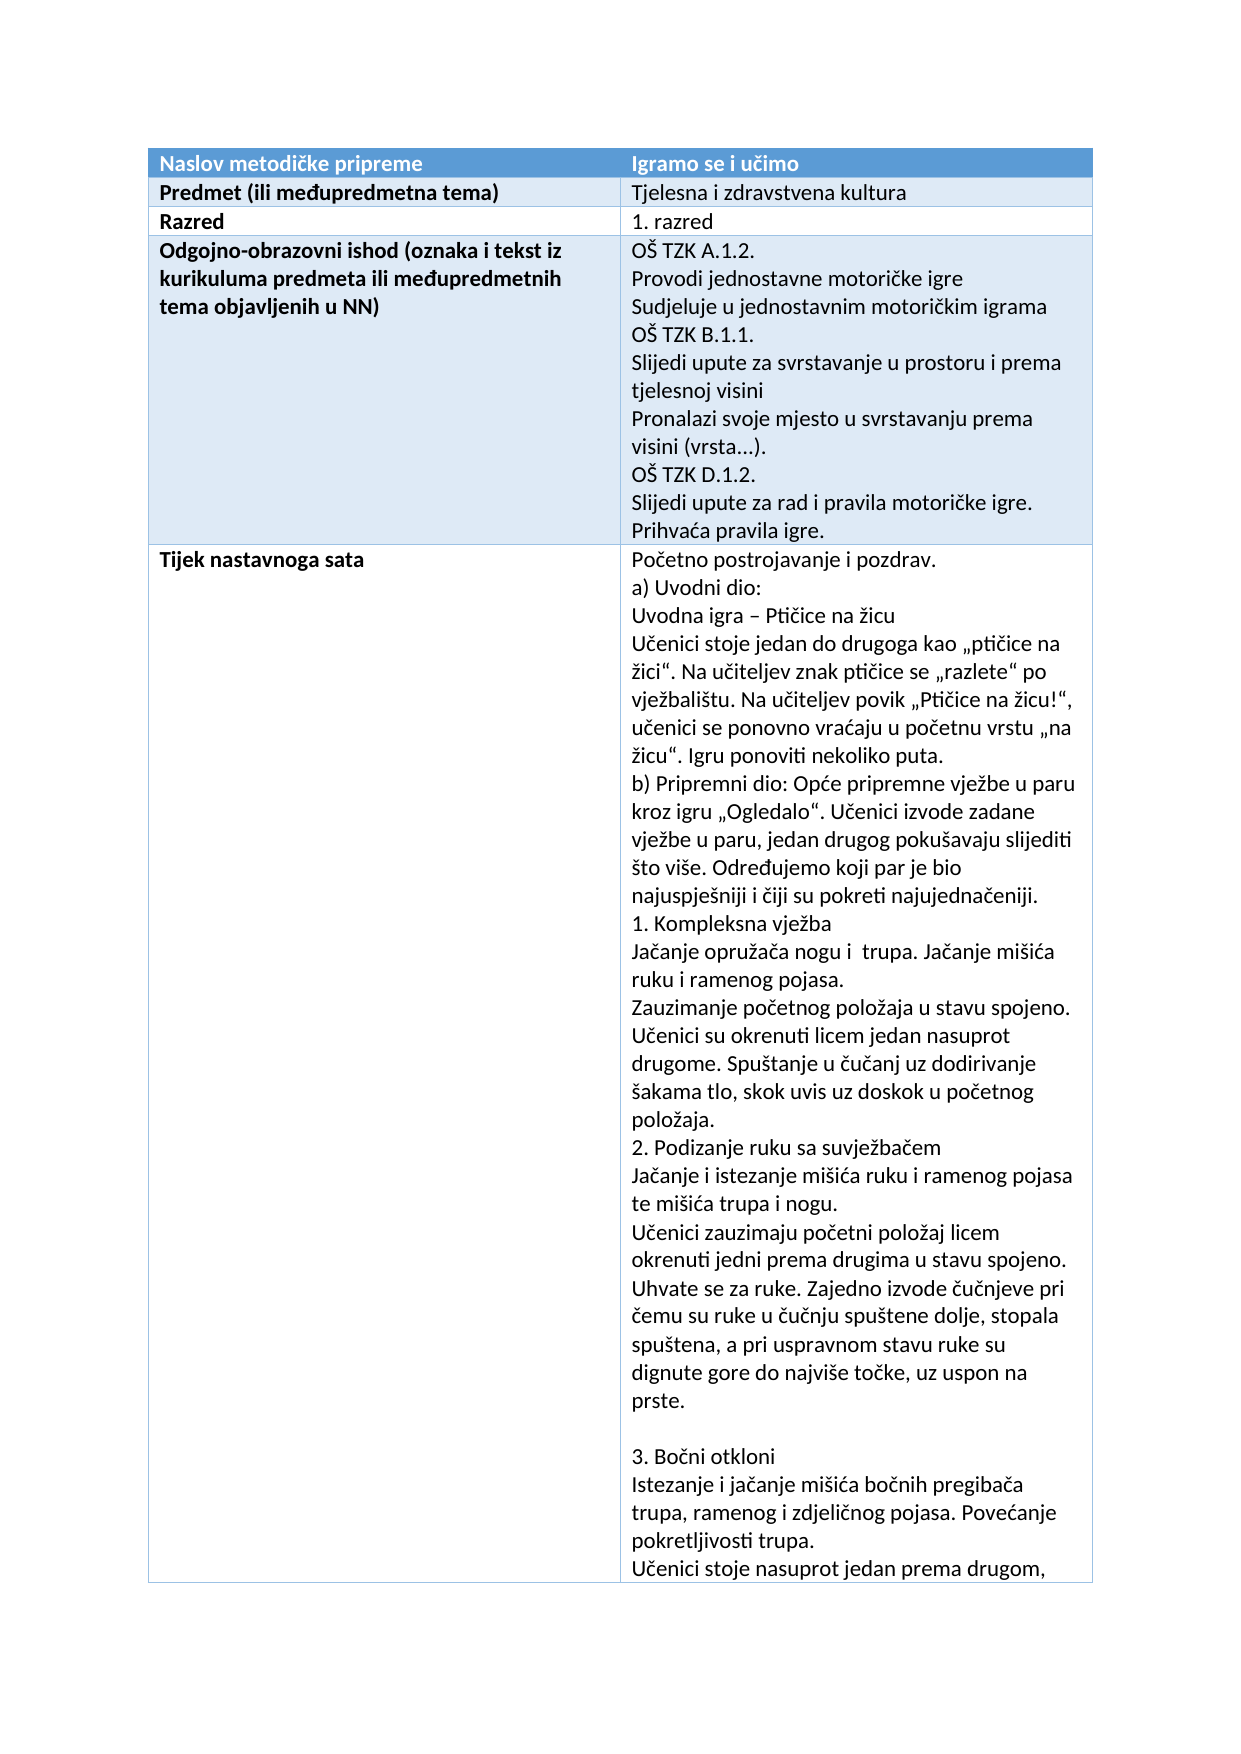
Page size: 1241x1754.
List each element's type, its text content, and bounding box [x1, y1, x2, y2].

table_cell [621, 545, 1092, 1582]
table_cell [149, 545, 620, 1582]
table_header Naslov metodičke pripreme [149, 149, 620, 177]
table_cell 1. razred [621, 207, 1092, 235]
table_cell Predmet (ili međupredmetna tema) [149, 178, 620, 206]
table_cell OŠ TZK A.1.2. Provodi jednostavne motoričke igre Sudjeluje u jednostavnim motoričkim igrama OŠ TZK B.1.1. Slijedi upute za svrstavanje u prostoru i prema tjelesnoj visini Pronalazi svoje mjesto u svrstavanju prema visini (vrsta...). OŠ TZK D.1.2. Slijedi upute za rad i pravila motoričke igre. Prihvaća pravila igre. [621, 236, 1092, 544]
table_cell Razred [149, 207, 620, 235]
table_cell Odgojno-obrazovni ishod (oznaka i tekst iz kurikuluma predmeta ili međupredmetnih tema objavljenih u NN) [149, 236, 620, 544]
table_header Igramo se i učimo [621, 149, 1092, 177]
table_cell Tjelesna i zdravstvena kultura [621, 178, 1092, 206]
